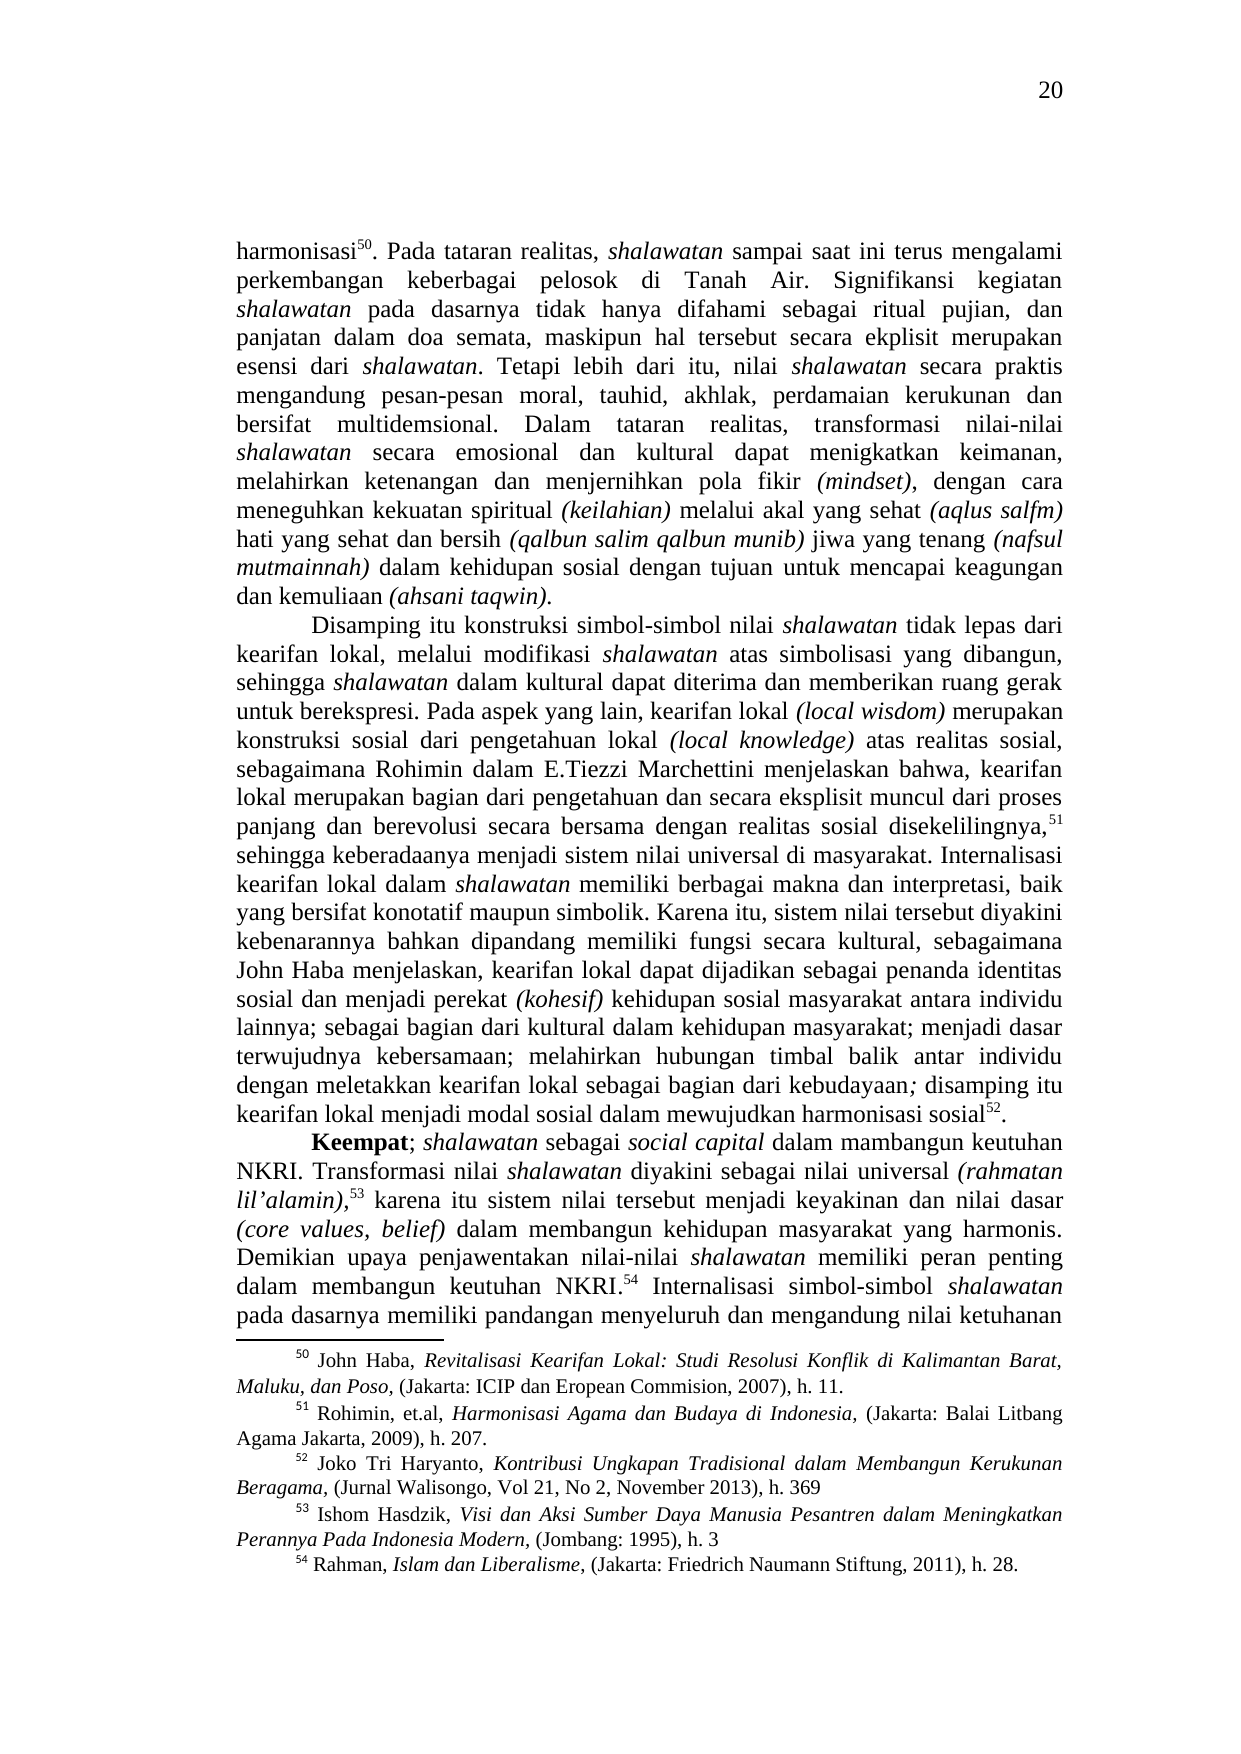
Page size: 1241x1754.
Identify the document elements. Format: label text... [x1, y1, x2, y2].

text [236, 1127, 1063, 1329]
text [236, 236, 1063, 610]
text Disamping itu konstruksi simbol-simbol nilai shalawatan tidak lepas dari kearifan lokal, melalui modifikasi shalawatan atas simbolisasi yang dibangun, sehingga shalawatan dalam kultural dapat diterima dan memberikan ruang gerak untuk berekspresi. Pada aspek yang lain, kearifan lokal (local wisdom) merupakan konstruksi sosial dari pengetahuan lokal (local knowledge) atas realitas sosial, sebagaimana Rohimin dalam E.Tiezzi Marchettini menjelaskan bahwa, kearifan lokal merupakan bagian dari pengetahuan dan secara eksplisit muncul dari proses panjang dan berevolusi secara bersama dengan realitas sosial disekelilingnya, sehingga keberadaanya menjadi sistem nilai universal di masyarakat. Internalisasi kearifan lokal dalam shalawatan memiliki berbagai makna dan interpretasi, baik yang bersifat konotatif maupun simbolik. Karena itu, sistem nilai tersebut diyakini kebenarannya bahkan dipandang memiliki fungsi secara kultural, sebagaimana John Haba menjelaskan, kearifan lokal dapat dijadikan sebagai penanda identitas sosial dan menjadi perekat (kohesif) kehidupan sosial masyarakat antara individu lainnya; sebagai bagian dari kultural dalam kehidupan masyarakat; menjadi dasar terwujudnya kebersamaan; melahirkan hubungan timbal balik antar individu dengan meletakkan kearifan lokal sebagai bagian dari kebudayaan; disamping itu kearifan lokal menjadi modal sosial dalam mewujudkan harmonisasi sosial. [236, 610, 1063, 1127]
